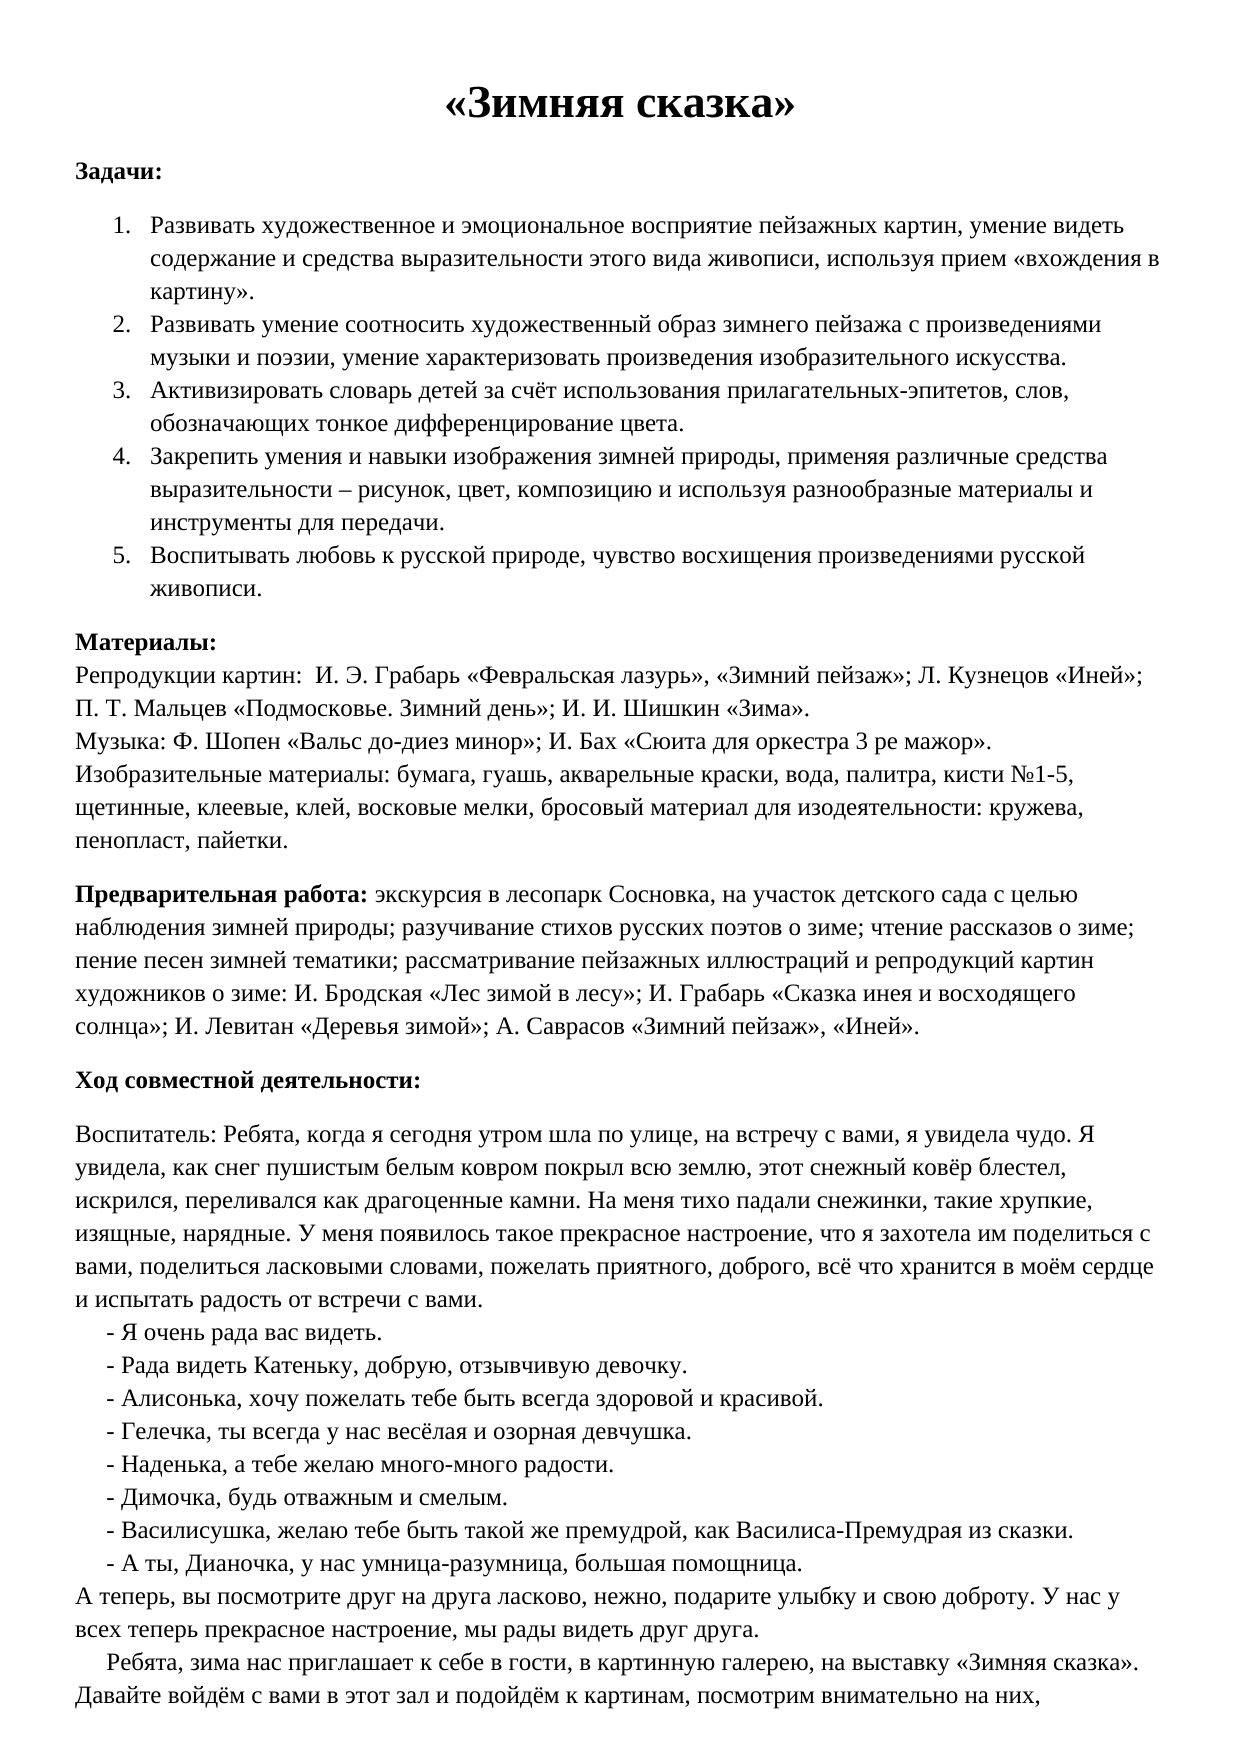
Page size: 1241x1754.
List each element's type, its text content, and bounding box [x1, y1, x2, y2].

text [75, 1119, 1165, 1709]
list Закрепить умения и навыки изображения зимней природы, применяя различные средства выразительности – рисунок, цвет, композицию и используя разнообразные материалы и инструменты для передачи. [112, 441, 1165, 536]
list Активизировать словарь детей за счёт использования прилагательных-эпитетов, слов, обозначающих тонкое дифференцирование цвета. [112, 375, 1165, 437]
list Развивать художественное и эмоциональное восприятие пейзажных картин, умение видеть содержание и средства выразительности этого вида живописи, используя прием «вхождения в картину». [112, 210, 1165, 305]
text Ход совместной деятельности: [75, 1065, 1165, 1094]
list Развивать умение соотносить художественный образ зимнего пейзажа с произведениями музыки и поэзии, умение характеризовать произведения изобразительного искусства. [112, 309, 1165, 371]
text Задачи: [75, 156, 1165, 185]
text Материалы: Репродукции картин: И. Э. Грабарь «Февральская лазурь», «Зимний пейзаж»; Л. Кузнецов «Иней»; П. Т. Мальцев «Подмосковье. Зимний день»; И. И. Шишкин «Зима». Музыка: Ф. Шопен «Вальс до-диез минор»; И. Бах «Сюита для оркестра 3 ре мажор». Изобразительные материалы: бумага, гуашь, акварельные краски, вода, палитра, кисти №1-5, щетинные, клеевые, клей, восковые мелки, бросовый материал для изодеятельности: кружева, пенопласт, пайетки. [75, 627, 1165, 854]
text «Зимняя сказка» [75, 75, 1165, 128]
list Воспитывать любовь к русской природе, чувство восхищения произведениями русской живописи. [112, 540, 1165, 602]
text Предварительная работа: экскурсия в лесопарк Сосновка, на участок детского сада с целью наблюдения зимней природы; разучивание стихов русских поэтов о зиме; чтение рассказов о зиме; пение песен зимней тематики; рассматривание пейзажных иллюстраций и репродукций картин художников о зиме: И. Бродская «Лес зимой в лесу»; И. Грабарь «Сказка инея и восходящего солнца»; И. Левитан «Деревья зимой»; А. Саврасов «Зимний пейзаж», «Иней». [75, 879, 1165, 1040]
